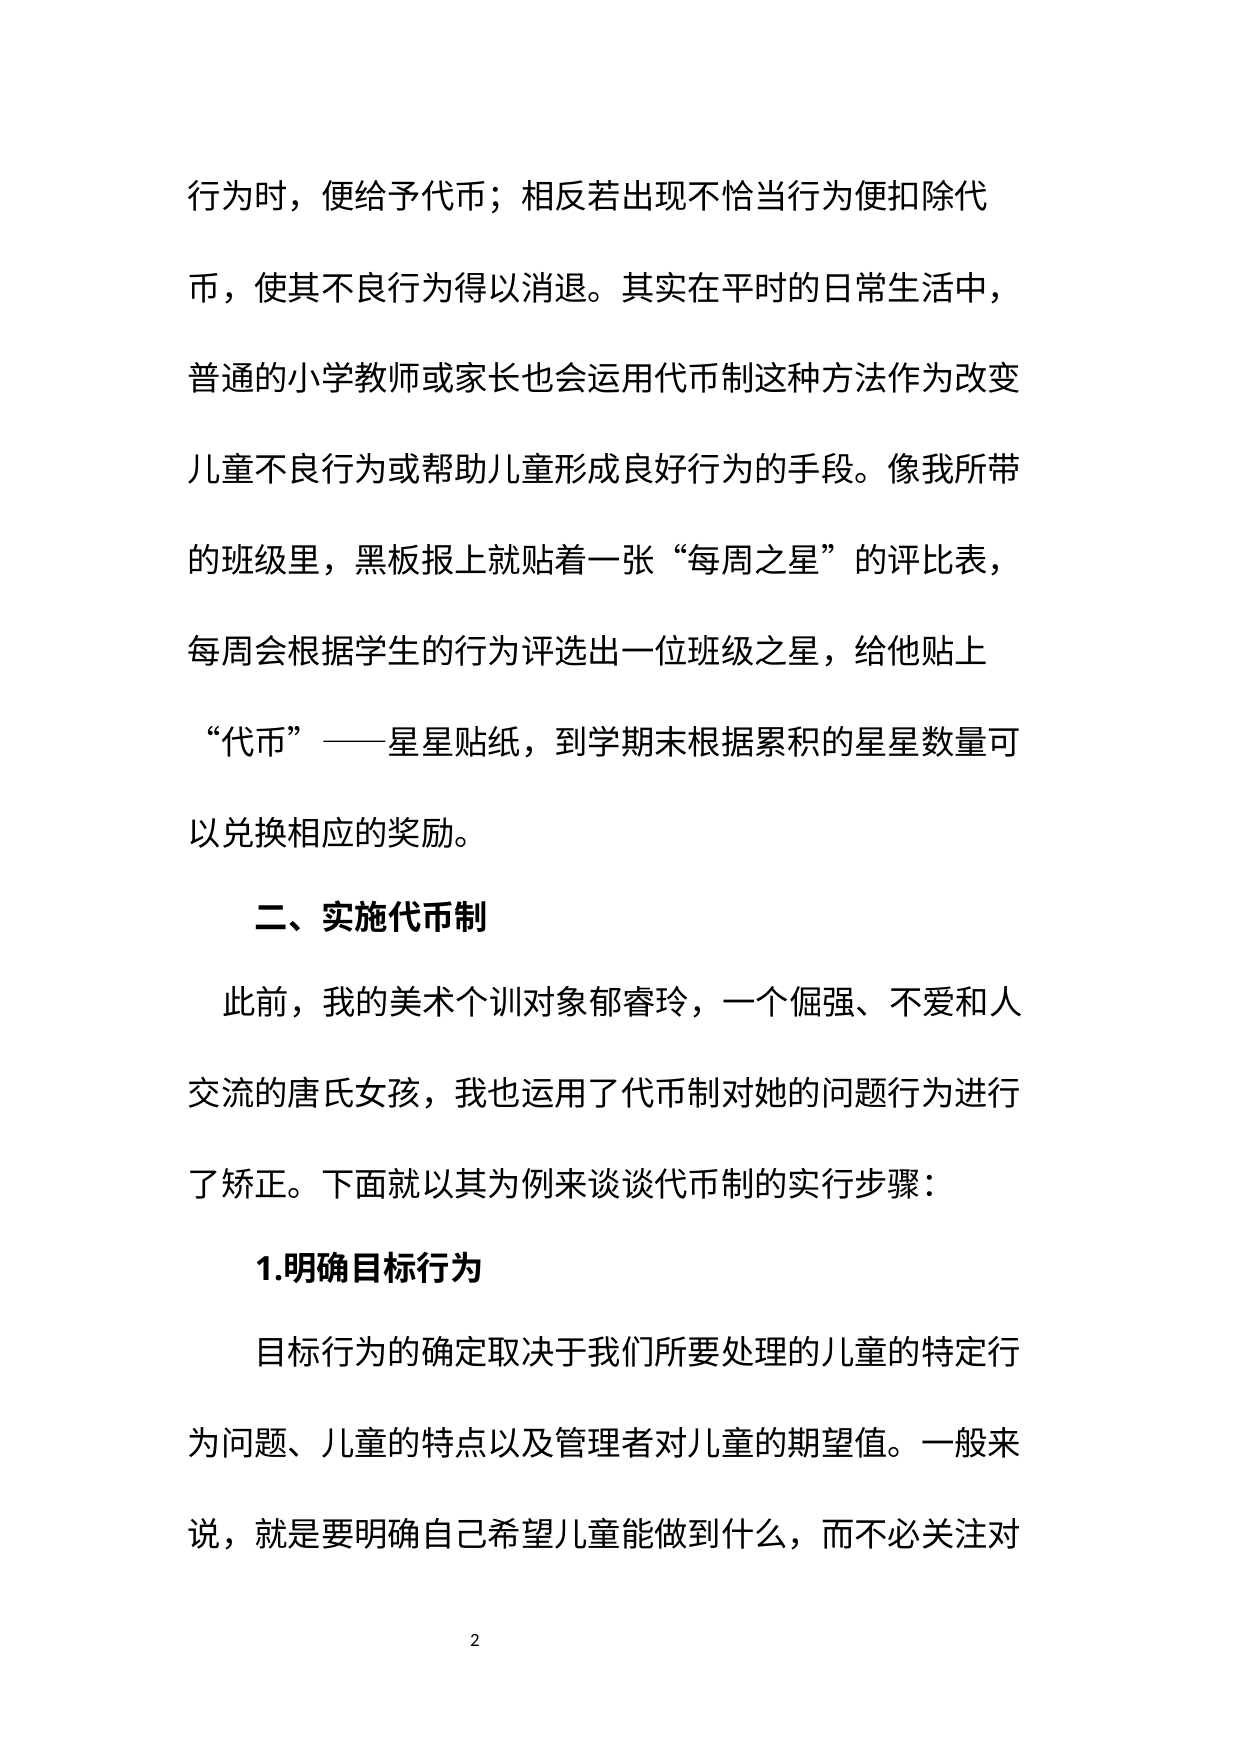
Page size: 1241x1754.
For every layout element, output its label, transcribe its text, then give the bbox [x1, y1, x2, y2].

list 1.明确目标行为 [187, 1233, 1053, 1298]
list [187, 1318, 1053, 1564]
list 此前，我的美术个训对象郁睿玲，一个倔强、不爱和人交流的唐氏女孩，我也运用了代币制对她的问题行为进行了矫正。下面就以其为例来谈谈代币制的实行步骤： [187, 967, 1053, 1214]
list 实施代币制 [187, 883, 1053, 948]
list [187, 162, 1053, 863]
